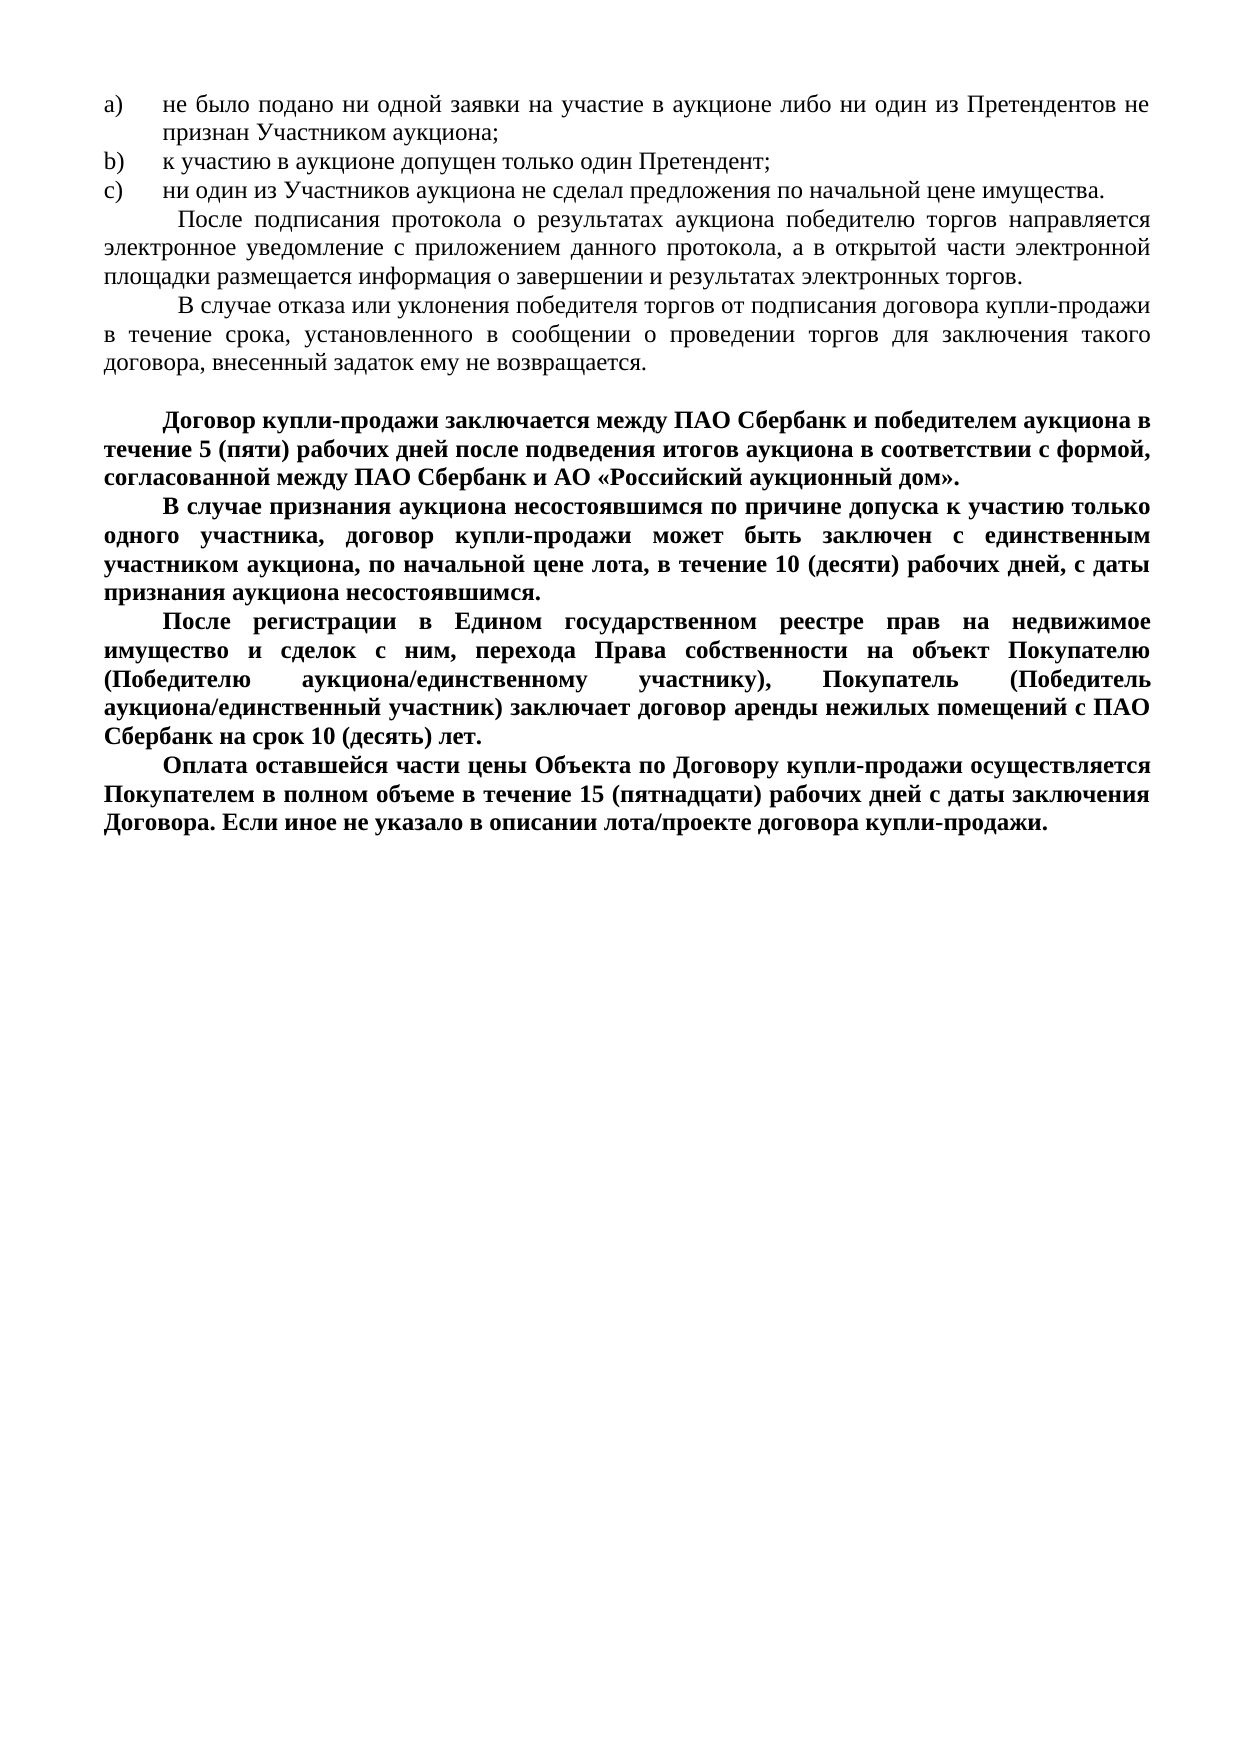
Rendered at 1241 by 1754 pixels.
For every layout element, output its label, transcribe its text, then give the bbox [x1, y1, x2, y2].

text После подписания протокола о результатах аукциона победителю торгов направляется электронное уведомление с приложением данного протокола, а в открытой части электронной площадки размещается информация о завершении и результатах электронных торгов. [103, 204, 1152, 290]
list к участию в аукционе допущен только один Претендент; [103, 146, 1152, 175]
text Оплата оставшейся части цены Объекта по Договору купли-продажи осуществляется Покупателем в полном объеме в течение 15 (пятнадцати) рабочих дней с даты заключения Договора. Если иное не указало в описании лота/проекте договора купли-продажи. [103, 750, 1152, 836]
list ни один из Участников аукциона не сделал предложения по начальной цене имущества. [103, 175, 1152, 204]
text В случае признания аукциона несостоявшимся по причине допуска к участию только одного участника, договор купли-продажи может быть заключен с единственным участником аукциона, по начальной цене лота, в течение 10 (десяти) рабочих дней, с даты признания аукциона несостоявшимся. [103, 491, 1152, 606]
text Договор купли-продажи заключается между ПАО Сбербанк и победителем аукциона в течение 5 (пяти) рабочих дней после подведения итогов аукциона в соответствии с формой, согласованной между ПАО Сбербанк и АО «Российский аукционный дом». [103, 405, 1152, 491]
text После регистрации в Едином государственном реестре прав на недвижимое имущество и сделок с ним, перехода Права собственности на объект Покупателю (Победителю аукциона/единственному участнику), Покупатель (Победитель аукциона/единственный участник) заключает договор аренды нежилых помещений с ПАО Сбербанк на срок 10 (десять) лет. [103, 606, 1152, 750]
text В случае отказа или уклонения победителя торгов от подписания договора купли-продажи в течение срока, установленного в сообщении о проведении торгов для заключения такого договора, внесенный задаток ему не возвращается. [103, 290, 1152, 376]
list не было подано ни одной заявки на участие в аукционе либо ни один из Претендентов не признан Участником аукциона; [103, 89, 1152, 146]
